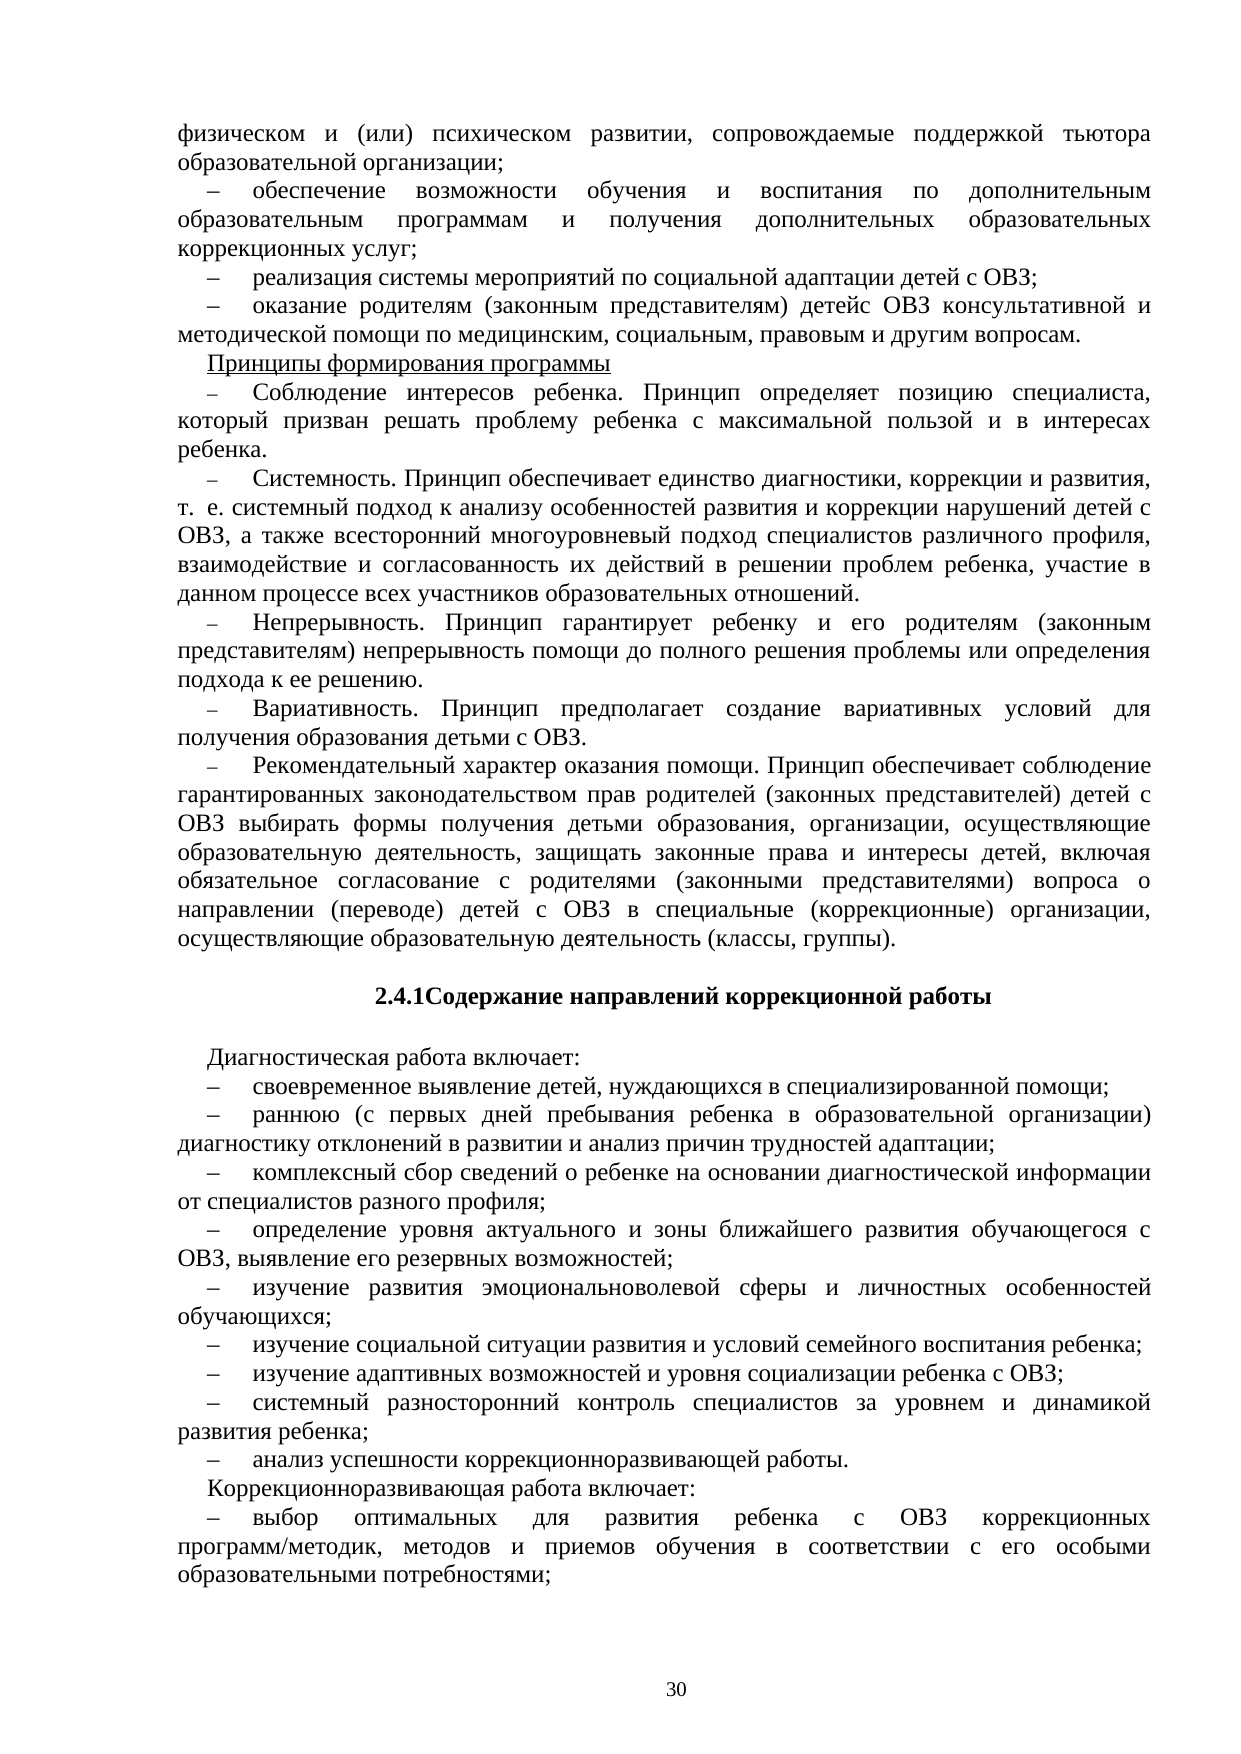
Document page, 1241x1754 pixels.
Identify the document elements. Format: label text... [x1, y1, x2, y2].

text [177, 118, 1152, 176]
list Системность. Принцип обеспечивает единство диагностики, коррекции и развития, т. е. системный подход к анализу особенностей развития и коррекции нарушений детей с ОВЗ, а также всесторонний многоуровневый подход специалистов различного профиля, взаимодействие и согласованность их действий в решении проблем ребенка, участие в данном процессе всех участников образовательных отношений. [177, 463, 1152, 607]
text Коррекционно­развивающая работа включает: [177, 1473, 1152, 1502]
list Вариативность. Принцип предполагает создание вариативных условий для получения образования детьми с ОВЗ. [177, 693, 1152, 751]
text Принципы формирования программы [177, 348, 1152, 377]
text – оказание родителям (законным представителям) детейс ОВЗ консультативной и методической помощи по медицинским, социальным, правовым и другим вопросам. [177, 291, 1152, 348]
text – изучение развития эмоционально­волевой сферы и личностных особенностей обучающихся; [177, 1272, 1152, 1329]
text – выбор оптимальных для развития ребенка с ОВЗ коррекционных программ/методик, методов и приемов обучения в соответствии с его особыми образовательными потребностями; [177, 1502, 1152, 1588]
text – системный разносторонний контроль специалистов за уровнем и динамикой развития ребенка; [177, 1387, 1152, 1444]
text – определение уровня актуального и зоны ближайшего развития обучающегося с ОВЗ, выявление его резервных возможностей; [177, 1214, 1152, 1272]
text – анализ успешности коррекционно­развивающей работы. [177, 1444, 1152, 1473]
text – обеспечение возможности обучения и воспитания по дополнительным образовательным программам и получения дополнительных образовательных коррекционных услуг; [177, 176, 1152, 262]
subtitle 2.4.1Содержание направлений коррекционной работы [215, 985, 1152, 1010]
list Рекомендательный характер оказания помощи. Принцип обеспечивает соблюдение гарантированных законодательством прав родителей (законных представителей) детей с ОВЗ выбирать формы получения детьми образования, организации, осуществляющие образовательную деятельность, защищать законные права и интересы детей, включая обязательное согласование с родителями (законными представителями) вопроса о направлении (переводе) детей с ОВЗ в специальные (коррекционные) организации, осуществляющие образовательную деятельность (классы, группы). [177, 751, 1152, 952]
list Соблюдение интересов ребенка. Принцип определяет позицию специалиста, который призван решать проблему ребенка с максимальной пользой и в интересах ребенка. [177, 377, 1152, 463]
text – изучение социальной ситуации развития и условий семейного воспитания ребенка; [177, 1329, 1152, 1358]
list Непрерывность. Принцип гарантирует ребенку и его родителям (законным представителям) непрерывность помощи до полного решения проблемы или определения подхода к ее решению. [177, 607, 1152, 693]
text – раннюю (с первых дней пребывания ребенка в образовательной организации) диагностику отклонений в развитии и анализ причин трудностей адаптации; [177, 1099, 1152, 1157]
text – своевременное выявление детей, нуждающихся в специализированной помощи; [177, 1071, 1152, 1099]
text – изучение адаптивных возможностей и уровня социализации ребенка с ОВЗ; [177, 1358, 1152, 1387]
text – комплексный сбор сведений о ребенке на основании диагностической информации от специалистов разного профиля; [177, 1157, 1152, 1214]
text – реализация системы мероприятий по социальной адаптации детей с ОВЗ; [177, 262, 1152, 291]
text Диагностическая работа включает: [177, 1042, 1152, 1071]
